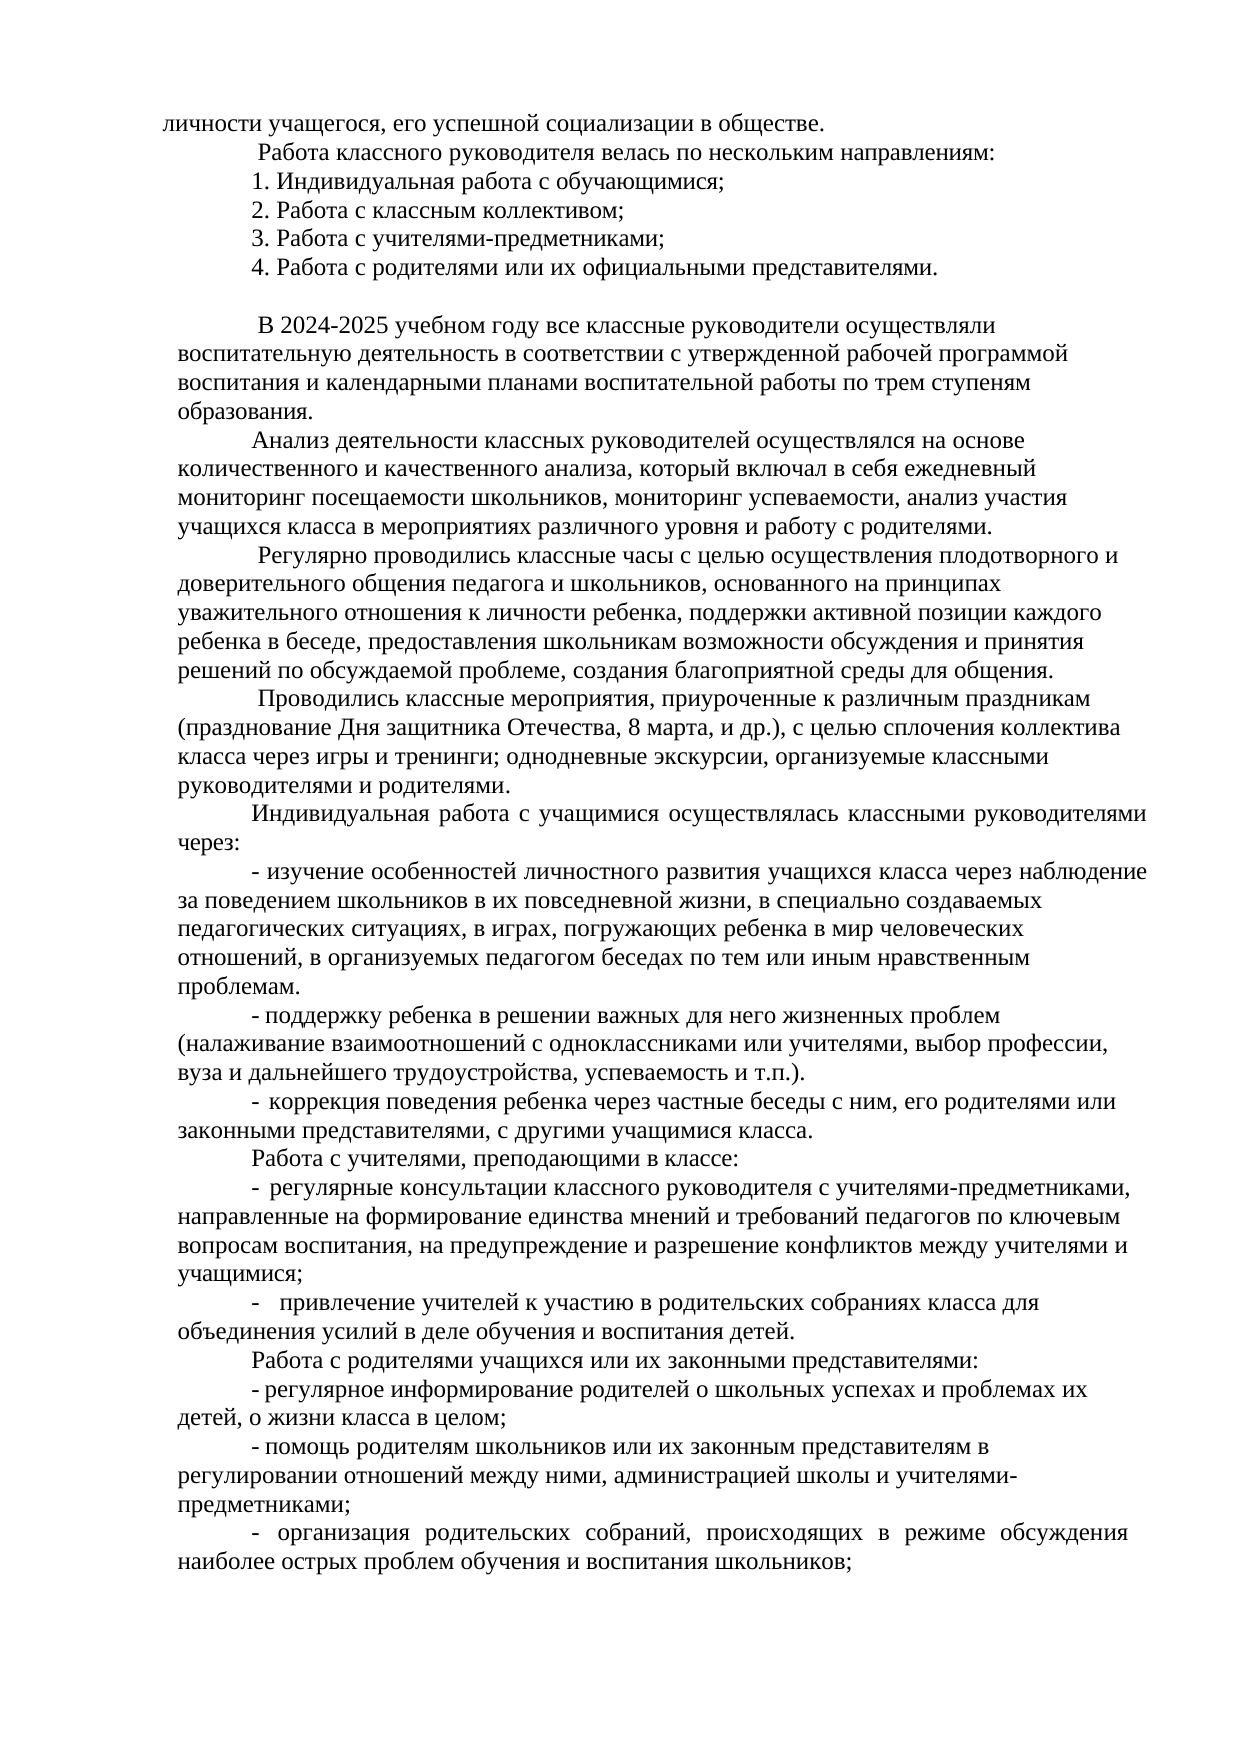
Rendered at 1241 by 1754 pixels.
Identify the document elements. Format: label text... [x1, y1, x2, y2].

list поддержку ребенка в решении важных для него жизненных проблем (налаживание взаимоотношений с одноклассниками или учителями, выбор профессии, вуза и дальнейшего трудоустройства, успеваемость и т.п.). [177, 1000, 1152, 1086]
list Работа с классным коллективом; [251, 195, 1211, 223]
list регулярное информирование родителей о школьных успехах и проблемах их детей, о жизни класса в целом; [177, 1374, 1151, 1431]
list регулярные консультации классного руководителя с учителями-предметниками, направленные на формирование единства мнений и требований педагогов по ключевым вопросам воспитания, на предупреждение и разрешение конфликтов между учителями и учащимися; [177, 1172, 1152, 1287]
text Работа с родителями учащихся или их законными представителями: [251, 1345, 1211, 1374]
text Анализ деятельности классных руководителей осуществлялся на основе количественного и качественного анализа, который включал в себя ежедневный мониторинг посещаемости школьников, мониторинг успеваемости, анализ участия учащихся класса в мероприятиях различного уровня и работу с родителями. [177, 425, 1152, 540]
text Проводились классные мероприятия, приуроченные к различным праздникам (празднование Дня защитника Отечества, 8 марта, и др.), с целью сплочения коллектива класса через игры и тренинги; однодневные экскурсии, организуемые классными руководителями и родителями. [177, 683, 1152, 798]
list помощь родителям школьников или их законным представителям в регулировании отношений между ними, администрацией школы и учителями-предметниками; [177, 1431, 1151, 1517]
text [162, 108, 1211, 137]
list Работа с родителями или их официальными представителями. [251, 252, 1211, 281]
text через: [177, 827, 1211, 856]
list привлечение учителей к участию в родительских собраниях класса для объединения усилий в деле обучения и воспитания детей. [177, 1287, 1151, 1345]
list Работа с учителями-предметниками; [251, 223, 1211, 252]
list коррекция поведения ребенка через частные беседы с ним, его родителями или законными представителями, с другими учащимися класса. [177, 1086, 1151, 1143]
text за поведением школьников в их повседневной жизни, в специально создаваемых педагогических ситуациях, в играх, погружающих ребенка в мир человеческих отношений, в организуемых педагогом беседах по тем или иным нравственным проблемам. [177, 885, 1152, 1000]
text В 2024-2025 учебном году все классные руководители осуществляли воспитательную деятельность в соответствии с утвержденной рабочей программой воспитания и календарными планами воспитательной работы по трем ступеням образования. [177, 310, 1151, 425]
text Индивидуальная работа с учащимися осуществлялась классными руководителями [251, 798, 1211, 827]
text Работа классного руководителя велась по нескольким направлениям: [257, 137, 1211, 166]
list изучение особенностей личностного развития учащихся класса через наблюдение [251, 856, 1211, 885]
text Регулярно проводились классные часы с целью осуществления плодотворного и доверительного общения педагога и школьников, основанного на принципах уважительного отношения к личности ребенка, поддержки активной позиции каждого ребенка в беседе, предоставления школьникам возможности обсуждения и принятия решений по обсуждаемой проблеме, создания благоприятной среды для общения. [177, 540, 1152, 683]
text Работа с учителями, преподающими в классе: [251, 1143, 1211, 1172]
list организация родительских собраний, происходящих в режиме обсуждения наиболее острых проблем обучения и воспитания школьников; [177, 1517, 1151, 1575]
list Индивидуальная работа с обучающимися; [251, 166, 1211, 195]
